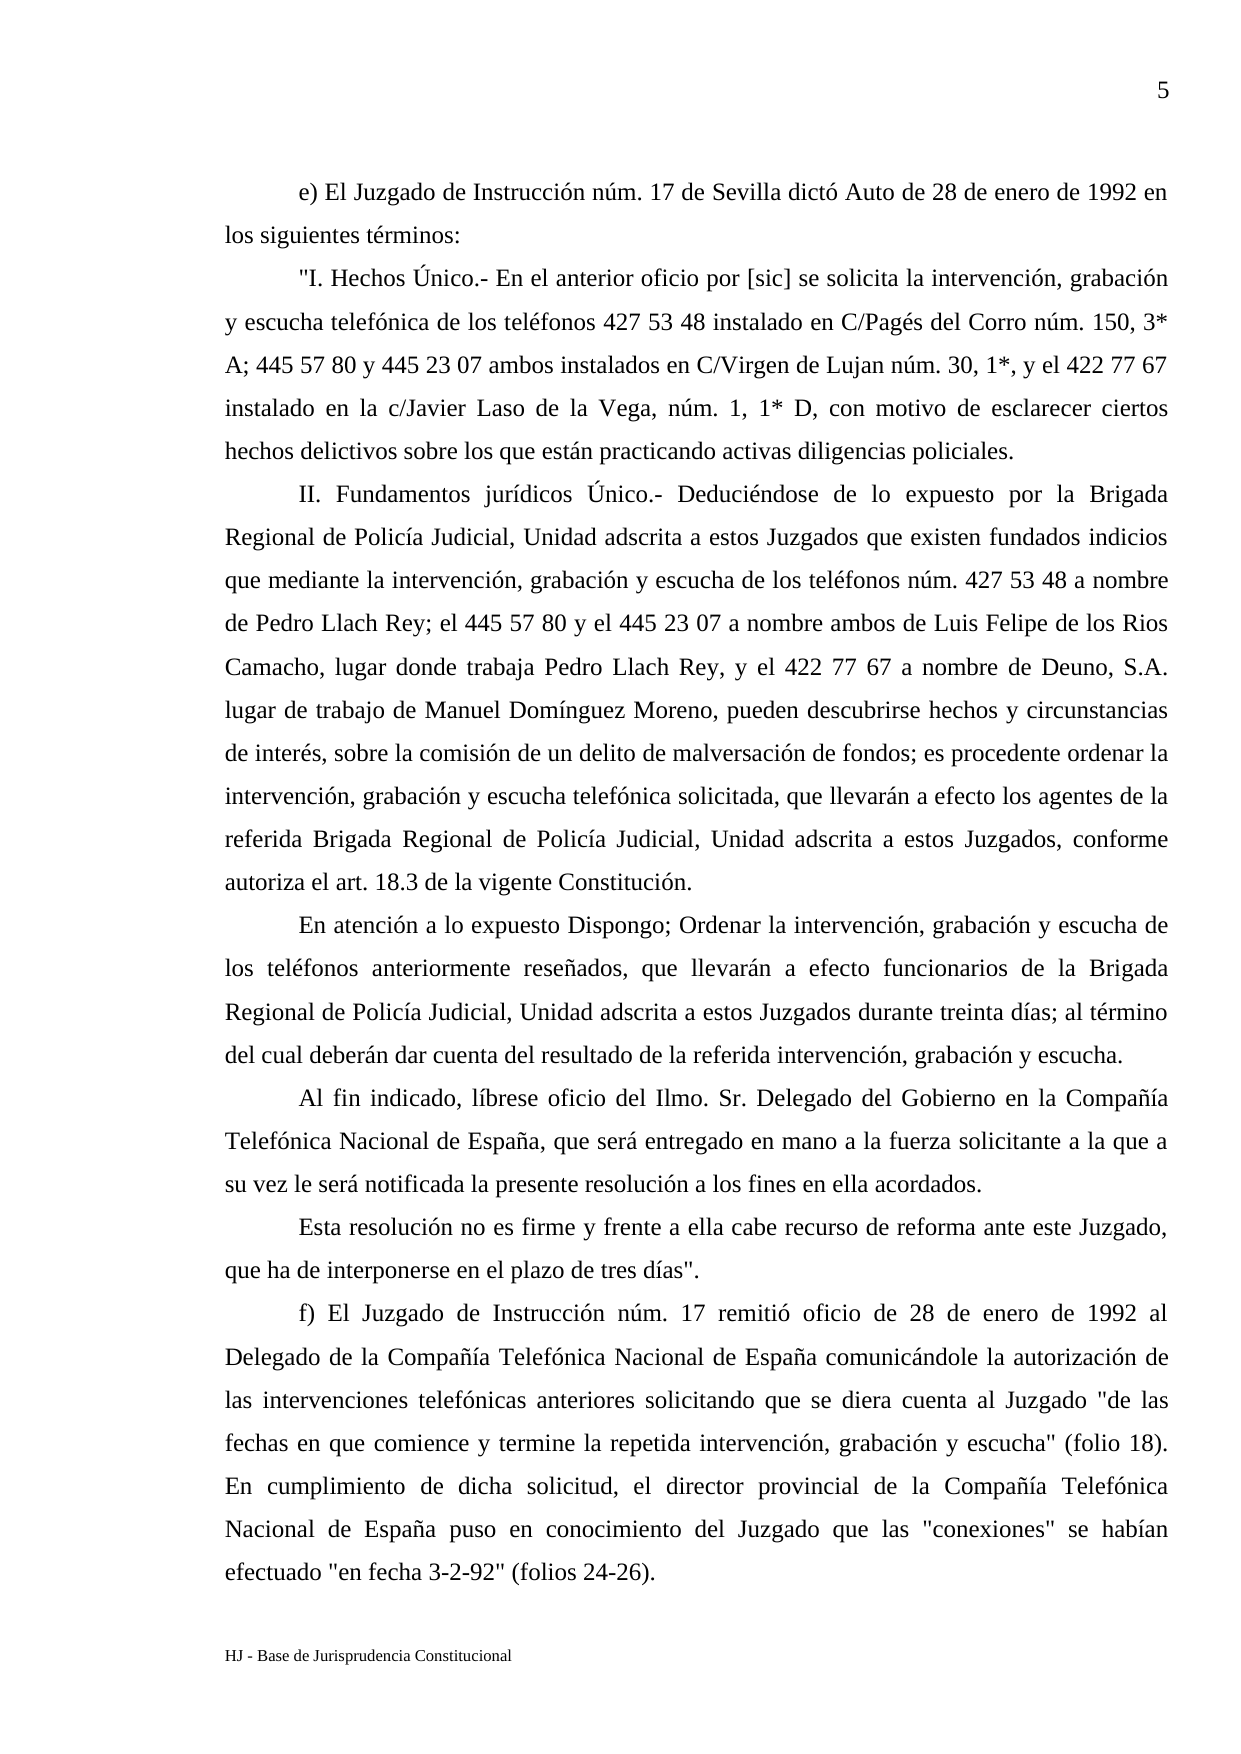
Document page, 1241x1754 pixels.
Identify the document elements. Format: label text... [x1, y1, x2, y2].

text "I. Hechos Único.- En el anterior oficio por [sic] se solicita la intervención, grabación y escucha telefónica de los teléfonos 427 53 48 instalado en C/Pagés del Corro núm. 150, 3* A; 445 57 80 y 445 23 07 ambos instalados en C/Virgen de Lujan núm. 30, 1*, y el 422 77 67 instalado en la c/Javier Laso de la Vega, núm. 1, 1* D, con motivo de esclarecer ciertos hechos delictivos sobre los que están practicando activas diligencias policiales. [224, 263, 1169, 465]
text En atención a lo expuesto Dispongo; Ordenar la intervención, grabación y escucha de los teléfonos anteriormente reseñados, que llevarán a efecto funcionarios de la Brigada Regional de Policía Judicial, Unidad adscrita a estos Juzgados durante treinta días; al término del cual deberán dar cuenta del resultado de la referida intervención, grabación y escucha. [224, 910, 1169, 1068]
text Al fin indicado, líbrese oficio del Ilmo. Sr. Delegado del Gobierno en la Compañía Telefónica Nacional de España, que será entregado en mano a la fuerza solicitante a la que a su vez le será notificada la presente resolución a los fines en ella acordados. [224, 1083, 1169, 1198]
text f) El Juzgado de Instrucción núm. 17 remitió oficio de 28 de enero de 1992 al Delegado de la Compañía Telefónica Nacional de España comunicándole la autorización de las intervenciones telefónicas anteriores solicitando que se diera cuenta al Juzgado "de las fechas en que comience y termine la repetida intervención, grabación y escucha" (folio 18). En cumplimiento de dicha solicitud, el director provincial de la Compañía Telefónica Nacional de España puso en conocimiento del Juzgado que las "conexiones" se habían efectuado "en fecha 3-2-92" (folios 24-26). [224, 1298, 1169, 1586]
text Esta resolución no es firme y frente a ella cabe recurso de reforma ante este Juzgado, que ha de interponerse en el plazo de tres días". [224, 1212, 1169, 1284]
text II. Fundamentos jurídicos Único.- Deduciéndose de lo expuesto por la Brigada Regional de Policía Judicial, Unidad adscrita a estos Juzgados que existen fundados indicios que mediante la intervención, grabación y escucha de los teléfonos núm. 427 53 48 a nombre de Pedro Llach Rey; el 445 57 80 y el 445 23 07 a nombre ambos de Luis Felipe de los Rios Camacho, lugar donde trabaja Pedro Llach Rey, y el 422 77 67 a nombre de Deuno, S.A. lugar de trabajo de Manuel Domínguez Moreno, pueden descubrirse hechos y circunstancias de interés, sobre la comisión de un delito de malversación de fondos; es procedente ordenar la intervención, grabación y escucha telefónica solicitada, que llevarán a efecto los agentes de la referida Brigada Regional de Policía Judicial, Unidad adscrita a estos Juzgados, conforme autoriza el art. 18.3 de la vigente Constitución. [224, 479, 1169, 896]
text e) El Juzgado de Instrucción núm. 17 de Sevilla dictó Auto de 28 de enero de 1992 en los siguientes términos: [224, 177, 1169, 249]
